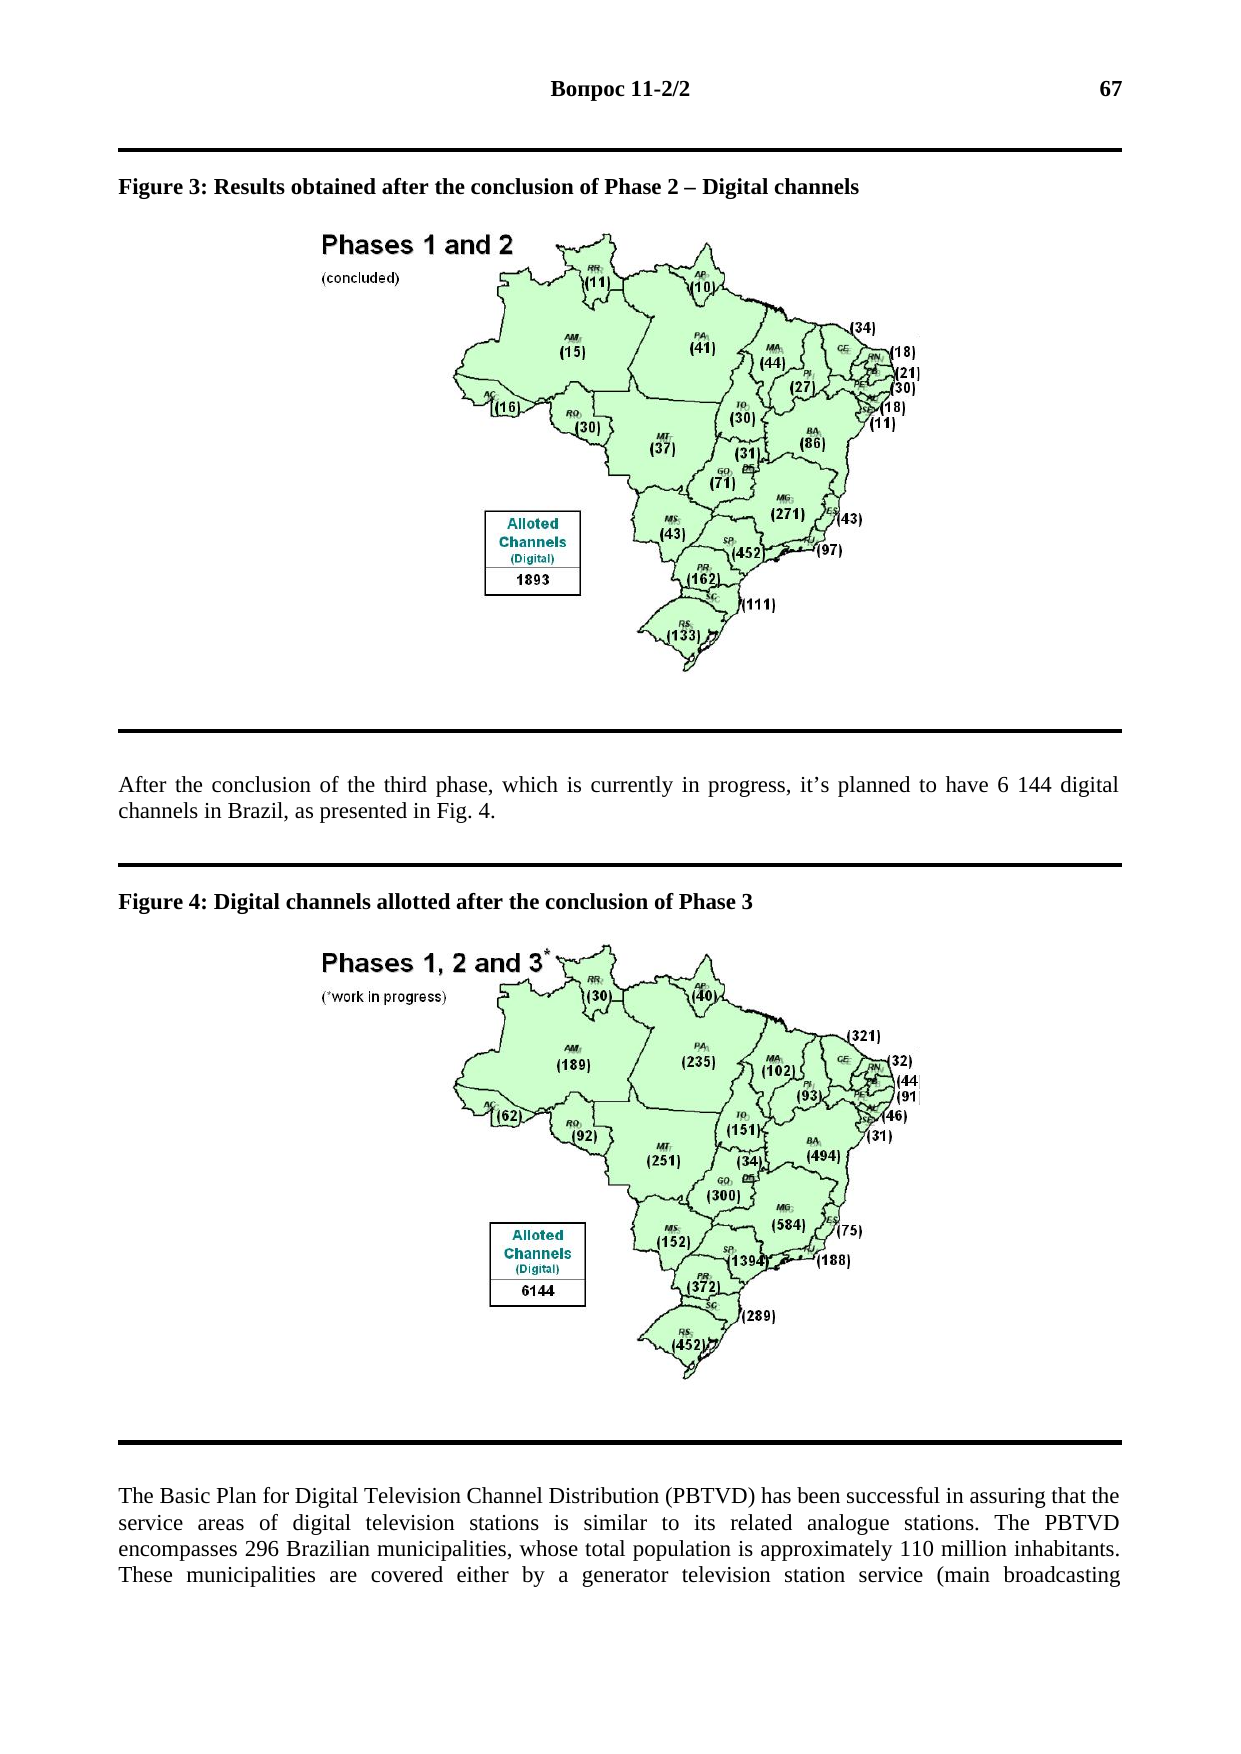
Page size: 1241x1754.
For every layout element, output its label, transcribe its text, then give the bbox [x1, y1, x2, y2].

picture [321, 224, 920, 677]
title Figure 4: Digital channels allotted after the conclusion of Phase 3 [118, 867, 1122, 914]
picture [321, 939, 920, 1388]
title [118, 1482, 1122, 1588]
title After the conclusion of the third phase, which is currently in progress, it’s planned to have 6 144 digital channels in , as presented in Fig. 4. [118, 771, 1122, 823]
title Figure 3: Results obtained after the conclusion of Phase 2 – Digital channels [118, 152, 1122, 199]
